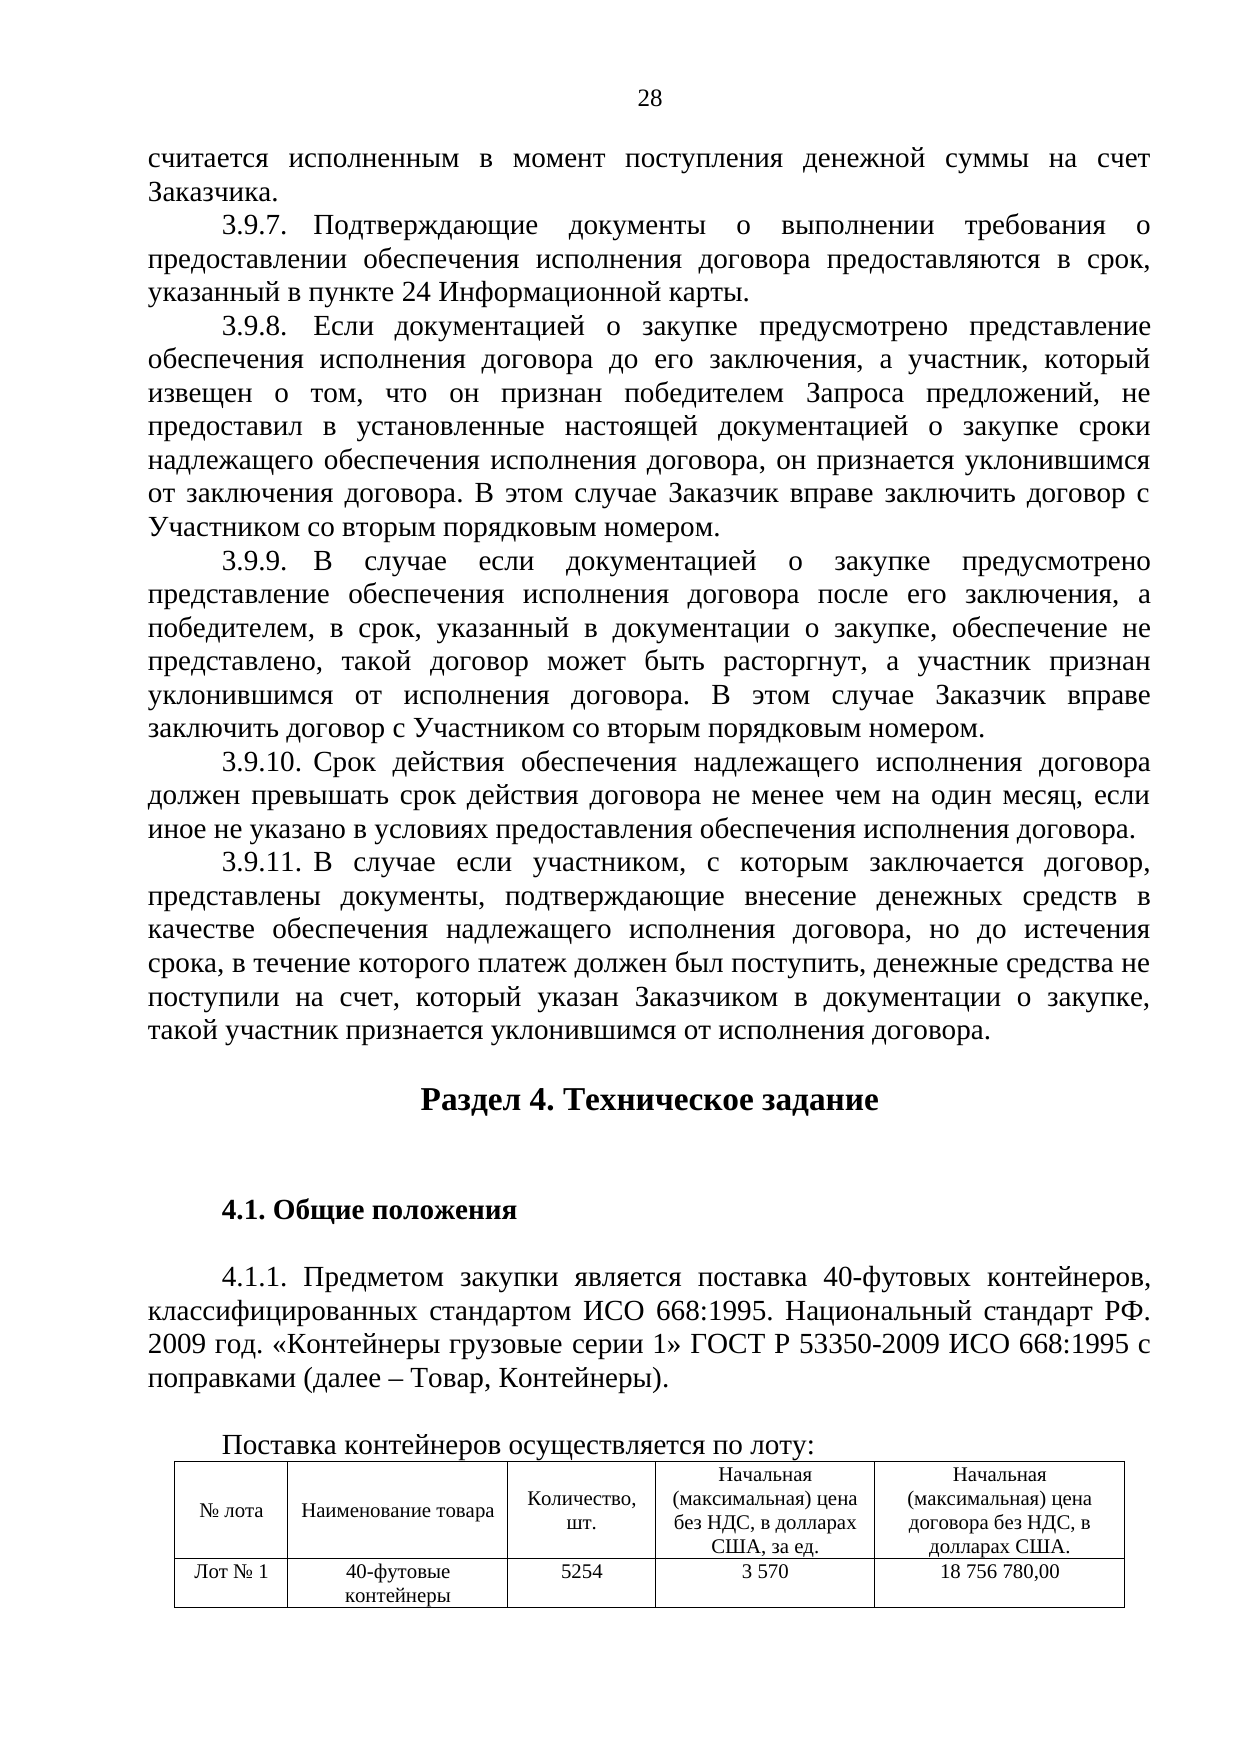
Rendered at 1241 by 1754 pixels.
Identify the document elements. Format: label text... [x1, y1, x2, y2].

text Поставка контейнеров осуществляется по лоту: [148, 1427, 1152, 1461]
list Подтверждающие документы о выполнении требования о предоставлении обеспечения исполнения договора предоставляются в срок, указанный в пункте 24 Информационной карты. [148, 207, 1152, 308]
list В случае если документацией о закупке предусмотрено представление обеспечения исполнения договора после его заключения, а победителем, в срок, указанный в документации о закупке, обеспечение не представлено, такой договор может быть расторгнут, а участник признан уклонившимся от исполнения договора. В этом случае Заказчик вправе заключить договор с Участником со вторым порядковым номером. [148, 543, 1152, 744]
table_cell 3 570 [656, 1559, 874, 1607]
text 4.1.1. Предметом закупки является поставка 40-футовых контейнеров, классифицированных стандартом ИСО 668:1995. Национальный стандарт РФ. 2009 год. «Контейнеры грузовые серии 1» ГОСТ Р 53350-2009 ИСО 668:1995 с поправками (далее – Товар, Контейнеры). [148, 1259, 1152, 1394]
table_header Наименование товара [288, 1462, 507, 1558]
table_cell 5254 [508, 1559, 655, 1607]
list Срок действия обеспечения надлежащего исполнения договора должен превышать срок действия договора не менее чем на один месяц, если иное не указано в условиях предоставления обеспечения исполнения договора. [148, 744, 1152, 844]
table_header Количество, шт. [508, 1462, 655, 1558]
subtitle 4.1. Общие положения [148, 1192, 1152, 1226]
text Раздел 4. Техническое задание [148, 1079, 1152, 1118]
table_cell Лот № 1 [175, 1559, 287, 1607]
list В случае если участником, с которым заключается договор, представлены документы, подтверждающие внесение денежных средств в качестве обеспечения надлежащего исполнения договора, но до истечения срока, в течение которого платеж должен был поступить, денежные средства не поступили на счет, который указан Заказчиком в документации о закупке, такой участник признается уклонившимся от исполнения договора. [148, 844, 1152, 1046]
table_header Начальная (максимальная) цена договора без НДС, в долларах США. [875, 1462, 1124, 1558]
table_cell 18 756 780,00 [875, 1559, 1124, 1607]
table_header № лота [175, 1462, 287, 1558]
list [148, 140, 1152, 207]
table_cell 40-футовые контейнеры [288, 1559, 507, 1607]
list Если документацией о закупке предусмотрено представление обеспечения исполнения договора до его заключения, а участник, который извещен о том, что он признан победителем Запроса предложений, не предоставил в установленные настоящей документацией о закупке сроки надлежащего обеспечения исполнения договора, он признается уклонившимся от заключения договора. В этом случае Заказчик вправе заключить договор с Участником со вторым порядковым номером. [148, 308, 1152, 543]
table_header Начальная (максимальная) цена без НДС, в долларах США, за ед. [656, 1462, 874, 1558]
